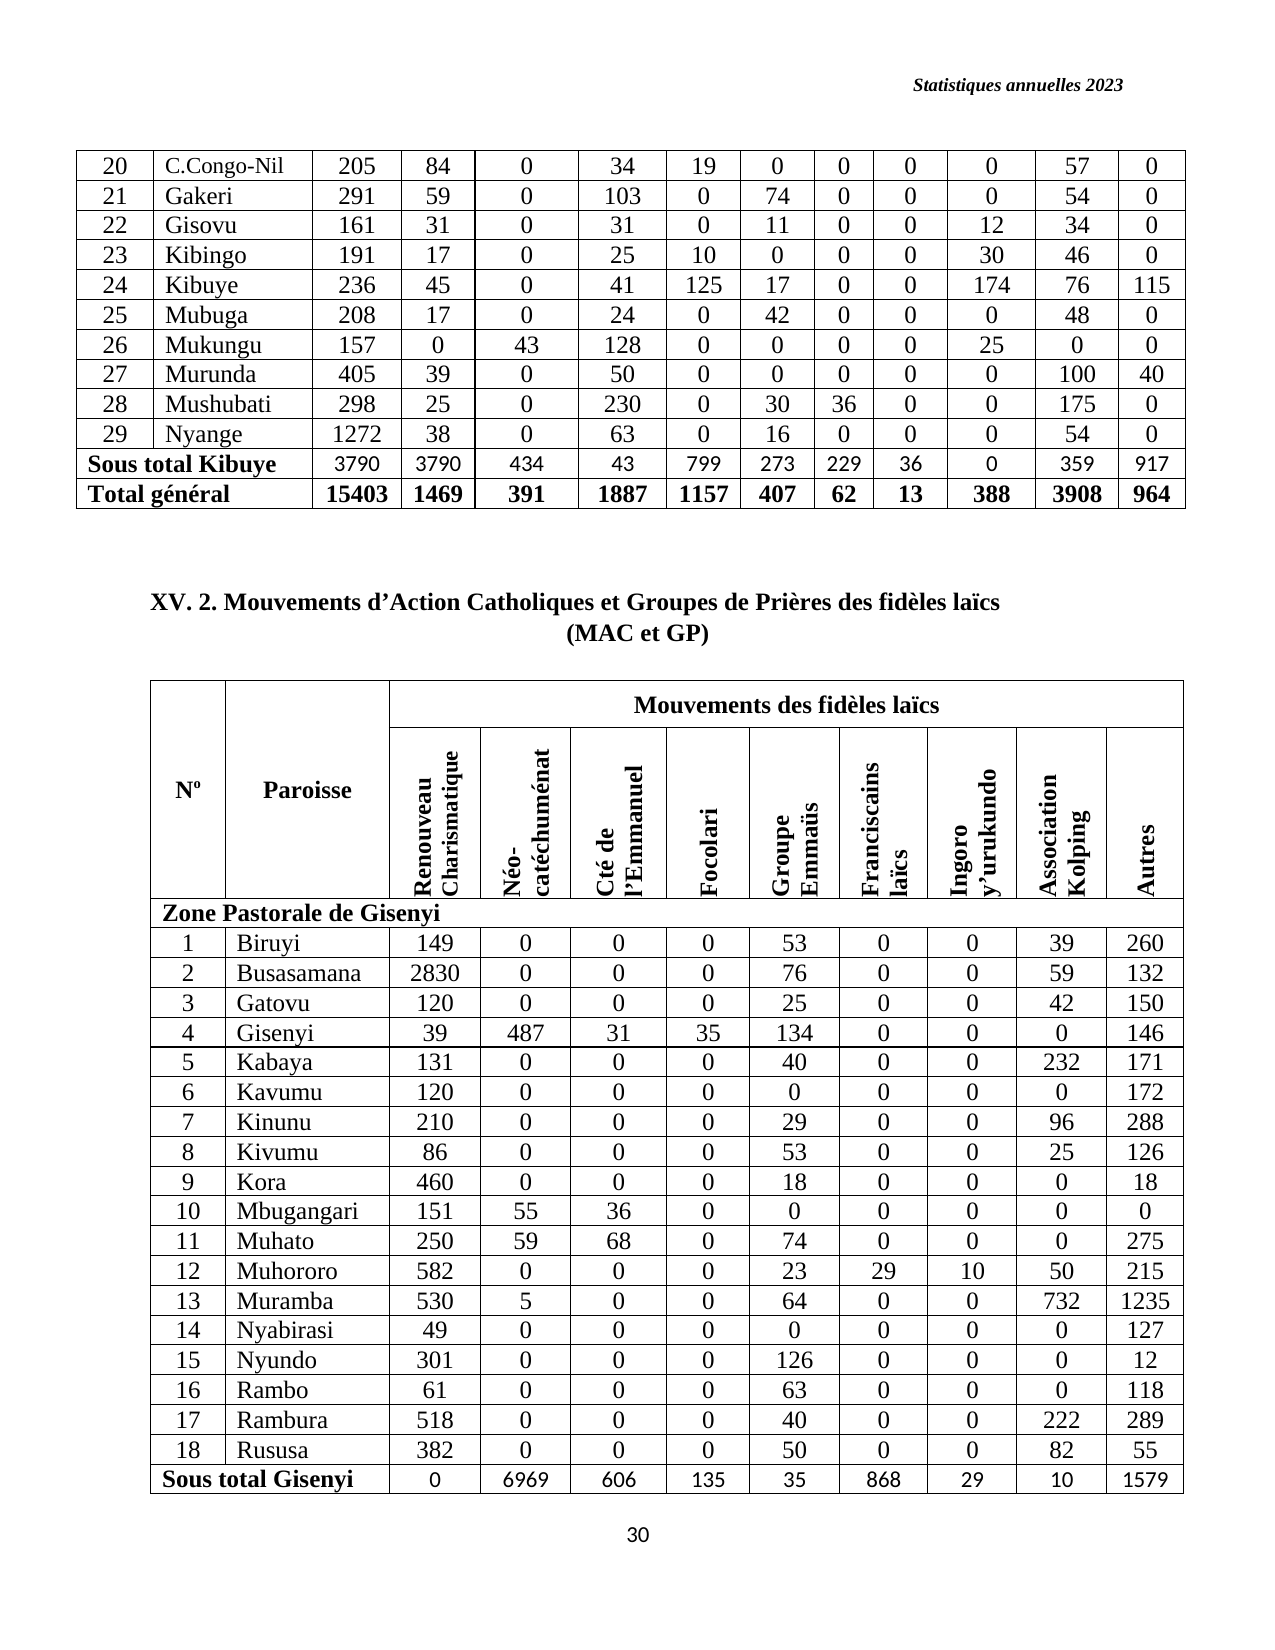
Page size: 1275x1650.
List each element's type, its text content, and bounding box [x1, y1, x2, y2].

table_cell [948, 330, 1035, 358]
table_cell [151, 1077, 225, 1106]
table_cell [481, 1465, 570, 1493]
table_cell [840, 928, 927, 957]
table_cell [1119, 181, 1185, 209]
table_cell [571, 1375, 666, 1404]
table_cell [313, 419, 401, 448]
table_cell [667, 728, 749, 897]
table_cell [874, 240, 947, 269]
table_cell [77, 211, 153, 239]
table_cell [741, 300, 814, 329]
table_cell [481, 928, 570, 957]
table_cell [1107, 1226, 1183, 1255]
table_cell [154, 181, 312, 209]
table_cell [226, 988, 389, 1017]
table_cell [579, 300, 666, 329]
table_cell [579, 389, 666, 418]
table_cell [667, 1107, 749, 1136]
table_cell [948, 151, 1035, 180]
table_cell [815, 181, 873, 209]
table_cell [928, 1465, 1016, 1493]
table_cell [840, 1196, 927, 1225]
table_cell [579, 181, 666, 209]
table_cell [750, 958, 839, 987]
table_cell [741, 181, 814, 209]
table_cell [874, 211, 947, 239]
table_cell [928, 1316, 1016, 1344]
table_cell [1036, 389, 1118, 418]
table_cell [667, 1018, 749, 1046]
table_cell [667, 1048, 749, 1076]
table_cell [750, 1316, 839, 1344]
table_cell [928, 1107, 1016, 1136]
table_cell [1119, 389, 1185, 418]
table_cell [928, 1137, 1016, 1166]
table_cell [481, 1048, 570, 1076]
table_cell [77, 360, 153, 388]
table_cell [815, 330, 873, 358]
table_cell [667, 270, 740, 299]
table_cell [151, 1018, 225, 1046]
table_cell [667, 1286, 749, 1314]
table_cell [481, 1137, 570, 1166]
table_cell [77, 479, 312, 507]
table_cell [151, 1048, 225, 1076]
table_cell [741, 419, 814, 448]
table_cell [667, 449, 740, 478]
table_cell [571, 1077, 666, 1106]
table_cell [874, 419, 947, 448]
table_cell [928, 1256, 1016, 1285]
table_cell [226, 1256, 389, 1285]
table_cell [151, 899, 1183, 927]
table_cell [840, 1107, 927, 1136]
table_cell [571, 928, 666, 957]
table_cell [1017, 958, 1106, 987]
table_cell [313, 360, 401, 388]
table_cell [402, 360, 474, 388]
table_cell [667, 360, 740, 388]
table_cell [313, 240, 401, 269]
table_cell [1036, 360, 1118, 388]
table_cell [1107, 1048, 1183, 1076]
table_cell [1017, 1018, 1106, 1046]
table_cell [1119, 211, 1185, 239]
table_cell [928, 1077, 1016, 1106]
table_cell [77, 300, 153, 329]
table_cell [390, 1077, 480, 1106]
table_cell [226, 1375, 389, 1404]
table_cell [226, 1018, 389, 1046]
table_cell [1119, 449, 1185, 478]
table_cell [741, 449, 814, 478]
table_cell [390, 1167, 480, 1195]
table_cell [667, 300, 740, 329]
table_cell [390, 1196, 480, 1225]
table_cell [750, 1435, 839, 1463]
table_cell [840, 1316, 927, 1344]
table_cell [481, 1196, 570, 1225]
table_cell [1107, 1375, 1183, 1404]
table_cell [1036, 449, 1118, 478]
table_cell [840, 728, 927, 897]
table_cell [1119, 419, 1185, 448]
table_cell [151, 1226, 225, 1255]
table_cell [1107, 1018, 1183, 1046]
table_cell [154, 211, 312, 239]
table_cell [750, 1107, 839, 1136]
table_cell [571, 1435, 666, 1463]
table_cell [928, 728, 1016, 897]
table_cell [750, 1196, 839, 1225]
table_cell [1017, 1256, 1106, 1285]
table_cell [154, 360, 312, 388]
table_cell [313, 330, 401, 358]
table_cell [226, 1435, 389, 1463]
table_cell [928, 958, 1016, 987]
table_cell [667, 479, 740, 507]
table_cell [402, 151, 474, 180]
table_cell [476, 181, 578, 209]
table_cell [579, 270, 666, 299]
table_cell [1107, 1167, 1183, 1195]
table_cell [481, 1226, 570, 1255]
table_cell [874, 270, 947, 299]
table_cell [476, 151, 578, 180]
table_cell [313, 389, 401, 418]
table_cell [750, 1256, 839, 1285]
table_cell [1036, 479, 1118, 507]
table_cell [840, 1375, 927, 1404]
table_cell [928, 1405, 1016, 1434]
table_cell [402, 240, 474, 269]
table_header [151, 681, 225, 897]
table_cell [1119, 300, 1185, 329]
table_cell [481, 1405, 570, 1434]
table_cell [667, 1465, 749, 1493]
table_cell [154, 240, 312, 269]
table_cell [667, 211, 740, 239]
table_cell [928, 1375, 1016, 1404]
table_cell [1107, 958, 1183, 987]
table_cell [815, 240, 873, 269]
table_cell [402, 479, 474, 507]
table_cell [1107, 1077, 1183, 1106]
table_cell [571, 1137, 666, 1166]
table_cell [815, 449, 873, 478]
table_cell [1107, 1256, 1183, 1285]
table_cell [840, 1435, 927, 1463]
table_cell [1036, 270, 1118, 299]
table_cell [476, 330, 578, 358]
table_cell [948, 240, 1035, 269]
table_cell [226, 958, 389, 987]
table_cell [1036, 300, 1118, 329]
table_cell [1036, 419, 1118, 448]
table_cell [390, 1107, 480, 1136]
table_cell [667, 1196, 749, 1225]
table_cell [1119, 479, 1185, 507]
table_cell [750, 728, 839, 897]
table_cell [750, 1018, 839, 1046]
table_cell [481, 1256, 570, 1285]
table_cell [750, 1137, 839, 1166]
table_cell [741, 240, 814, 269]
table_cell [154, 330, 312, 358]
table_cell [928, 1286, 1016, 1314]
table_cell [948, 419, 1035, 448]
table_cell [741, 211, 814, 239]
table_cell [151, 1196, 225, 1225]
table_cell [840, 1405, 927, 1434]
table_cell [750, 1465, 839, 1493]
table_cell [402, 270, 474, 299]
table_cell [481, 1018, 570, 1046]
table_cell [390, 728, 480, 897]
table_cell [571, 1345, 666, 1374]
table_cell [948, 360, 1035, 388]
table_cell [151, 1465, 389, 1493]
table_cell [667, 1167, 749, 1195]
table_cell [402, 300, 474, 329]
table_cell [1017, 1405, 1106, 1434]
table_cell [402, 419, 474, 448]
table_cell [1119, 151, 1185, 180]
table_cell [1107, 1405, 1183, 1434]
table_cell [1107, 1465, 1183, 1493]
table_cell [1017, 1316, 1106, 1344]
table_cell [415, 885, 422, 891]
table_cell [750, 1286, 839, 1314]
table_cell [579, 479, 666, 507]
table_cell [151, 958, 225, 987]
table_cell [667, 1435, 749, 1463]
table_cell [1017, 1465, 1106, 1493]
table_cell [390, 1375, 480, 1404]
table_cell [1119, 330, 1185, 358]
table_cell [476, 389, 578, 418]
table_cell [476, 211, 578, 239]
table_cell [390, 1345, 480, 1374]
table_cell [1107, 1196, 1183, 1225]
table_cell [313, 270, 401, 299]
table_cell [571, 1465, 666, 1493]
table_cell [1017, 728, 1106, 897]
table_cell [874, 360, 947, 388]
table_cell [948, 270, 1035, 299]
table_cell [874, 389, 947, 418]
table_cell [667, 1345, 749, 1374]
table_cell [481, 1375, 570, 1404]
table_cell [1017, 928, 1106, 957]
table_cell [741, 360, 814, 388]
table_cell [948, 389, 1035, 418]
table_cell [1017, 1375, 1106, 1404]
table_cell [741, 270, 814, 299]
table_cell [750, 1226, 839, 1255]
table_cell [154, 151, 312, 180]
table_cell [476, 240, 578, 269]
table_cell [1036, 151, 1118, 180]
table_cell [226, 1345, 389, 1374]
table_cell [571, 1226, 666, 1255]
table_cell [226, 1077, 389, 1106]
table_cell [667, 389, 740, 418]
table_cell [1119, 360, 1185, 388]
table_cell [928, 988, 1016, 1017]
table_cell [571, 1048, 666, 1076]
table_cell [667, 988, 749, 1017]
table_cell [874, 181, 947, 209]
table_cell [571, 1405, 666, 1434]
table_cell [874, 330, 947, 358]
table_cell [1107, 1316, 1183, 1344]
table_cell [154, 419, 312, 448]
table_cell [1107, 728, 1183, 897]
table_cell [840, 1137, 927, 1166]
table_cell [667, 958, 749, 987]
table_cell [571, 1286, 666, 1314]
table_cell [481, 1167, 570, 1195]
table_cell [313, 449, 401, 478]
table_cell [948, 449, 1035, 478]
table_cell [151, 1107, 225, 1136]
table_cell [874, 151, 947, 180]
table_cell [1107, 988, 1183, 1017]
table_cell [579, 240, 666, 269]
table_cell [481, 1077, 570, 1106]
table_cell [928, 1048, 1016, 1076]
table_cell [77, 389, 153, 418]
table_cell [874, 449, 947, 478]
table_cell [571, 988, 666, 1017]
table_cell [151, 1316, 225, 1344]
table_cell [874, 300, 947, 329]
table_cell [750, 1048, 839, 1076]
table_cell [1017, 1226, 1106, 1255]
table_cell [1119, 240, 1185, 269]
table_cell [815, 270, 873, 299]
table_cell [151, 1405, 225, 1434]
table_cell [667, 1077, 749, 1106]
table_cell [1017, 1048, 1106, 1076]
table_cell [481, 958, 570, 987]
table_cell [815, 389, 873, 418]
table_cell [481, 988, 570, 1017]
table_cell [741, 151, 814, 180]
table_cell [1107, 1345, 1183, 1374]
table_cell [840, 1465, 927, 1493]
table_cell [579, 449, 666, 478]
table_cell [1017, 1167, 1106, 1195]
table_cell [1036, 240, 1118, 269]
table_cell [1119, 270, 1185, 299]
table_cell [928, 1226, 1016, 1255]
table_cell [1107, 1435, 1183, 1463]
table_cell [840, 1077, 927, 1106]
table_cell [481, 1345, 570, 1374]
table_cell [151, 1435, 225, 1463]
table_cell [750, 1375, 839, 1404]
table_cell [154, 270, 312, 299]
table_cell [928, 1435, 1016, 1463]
text XV. 2. Mouvements d’Action Catholiques et Groupes de Prières des fidèles laïcs [150, 587, 1125, 616]
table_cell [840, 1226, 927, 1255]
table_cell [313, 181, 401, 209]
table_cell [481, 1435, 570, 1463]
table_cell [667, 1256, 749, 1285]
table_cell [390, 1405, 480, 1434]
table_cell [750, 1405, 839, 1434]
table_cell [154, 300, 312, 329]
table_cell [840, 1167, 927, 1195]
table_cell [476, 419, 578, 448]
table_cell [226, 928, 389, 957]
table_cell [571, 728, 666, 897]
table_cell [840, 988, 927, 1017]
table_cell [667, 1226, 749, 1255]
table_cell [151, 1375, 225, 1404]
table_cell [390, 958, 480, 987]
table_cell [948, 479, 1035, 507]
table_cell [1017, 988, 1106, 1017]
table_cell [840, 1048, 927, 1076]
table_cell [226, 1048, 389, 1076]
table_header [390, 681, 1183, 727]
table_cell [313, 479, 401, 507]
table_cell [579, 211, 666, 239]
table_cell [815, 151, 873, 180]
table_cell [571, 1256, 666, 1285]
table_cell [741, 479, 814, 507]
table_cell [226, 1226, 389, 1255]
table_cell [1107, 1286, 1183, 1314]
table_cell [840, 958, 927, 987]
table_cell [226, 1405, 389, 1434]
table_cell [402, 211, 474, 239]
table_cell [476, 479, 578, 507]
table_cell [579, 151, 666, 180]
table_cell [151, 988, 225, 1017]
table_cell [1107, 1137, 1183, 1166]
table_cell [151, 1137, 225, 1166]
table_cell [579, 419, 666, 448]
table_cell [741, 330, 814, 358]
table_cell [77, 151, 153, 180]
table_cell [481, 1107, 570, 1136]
text (MAC et GP) [150, 618, 1125, 647]
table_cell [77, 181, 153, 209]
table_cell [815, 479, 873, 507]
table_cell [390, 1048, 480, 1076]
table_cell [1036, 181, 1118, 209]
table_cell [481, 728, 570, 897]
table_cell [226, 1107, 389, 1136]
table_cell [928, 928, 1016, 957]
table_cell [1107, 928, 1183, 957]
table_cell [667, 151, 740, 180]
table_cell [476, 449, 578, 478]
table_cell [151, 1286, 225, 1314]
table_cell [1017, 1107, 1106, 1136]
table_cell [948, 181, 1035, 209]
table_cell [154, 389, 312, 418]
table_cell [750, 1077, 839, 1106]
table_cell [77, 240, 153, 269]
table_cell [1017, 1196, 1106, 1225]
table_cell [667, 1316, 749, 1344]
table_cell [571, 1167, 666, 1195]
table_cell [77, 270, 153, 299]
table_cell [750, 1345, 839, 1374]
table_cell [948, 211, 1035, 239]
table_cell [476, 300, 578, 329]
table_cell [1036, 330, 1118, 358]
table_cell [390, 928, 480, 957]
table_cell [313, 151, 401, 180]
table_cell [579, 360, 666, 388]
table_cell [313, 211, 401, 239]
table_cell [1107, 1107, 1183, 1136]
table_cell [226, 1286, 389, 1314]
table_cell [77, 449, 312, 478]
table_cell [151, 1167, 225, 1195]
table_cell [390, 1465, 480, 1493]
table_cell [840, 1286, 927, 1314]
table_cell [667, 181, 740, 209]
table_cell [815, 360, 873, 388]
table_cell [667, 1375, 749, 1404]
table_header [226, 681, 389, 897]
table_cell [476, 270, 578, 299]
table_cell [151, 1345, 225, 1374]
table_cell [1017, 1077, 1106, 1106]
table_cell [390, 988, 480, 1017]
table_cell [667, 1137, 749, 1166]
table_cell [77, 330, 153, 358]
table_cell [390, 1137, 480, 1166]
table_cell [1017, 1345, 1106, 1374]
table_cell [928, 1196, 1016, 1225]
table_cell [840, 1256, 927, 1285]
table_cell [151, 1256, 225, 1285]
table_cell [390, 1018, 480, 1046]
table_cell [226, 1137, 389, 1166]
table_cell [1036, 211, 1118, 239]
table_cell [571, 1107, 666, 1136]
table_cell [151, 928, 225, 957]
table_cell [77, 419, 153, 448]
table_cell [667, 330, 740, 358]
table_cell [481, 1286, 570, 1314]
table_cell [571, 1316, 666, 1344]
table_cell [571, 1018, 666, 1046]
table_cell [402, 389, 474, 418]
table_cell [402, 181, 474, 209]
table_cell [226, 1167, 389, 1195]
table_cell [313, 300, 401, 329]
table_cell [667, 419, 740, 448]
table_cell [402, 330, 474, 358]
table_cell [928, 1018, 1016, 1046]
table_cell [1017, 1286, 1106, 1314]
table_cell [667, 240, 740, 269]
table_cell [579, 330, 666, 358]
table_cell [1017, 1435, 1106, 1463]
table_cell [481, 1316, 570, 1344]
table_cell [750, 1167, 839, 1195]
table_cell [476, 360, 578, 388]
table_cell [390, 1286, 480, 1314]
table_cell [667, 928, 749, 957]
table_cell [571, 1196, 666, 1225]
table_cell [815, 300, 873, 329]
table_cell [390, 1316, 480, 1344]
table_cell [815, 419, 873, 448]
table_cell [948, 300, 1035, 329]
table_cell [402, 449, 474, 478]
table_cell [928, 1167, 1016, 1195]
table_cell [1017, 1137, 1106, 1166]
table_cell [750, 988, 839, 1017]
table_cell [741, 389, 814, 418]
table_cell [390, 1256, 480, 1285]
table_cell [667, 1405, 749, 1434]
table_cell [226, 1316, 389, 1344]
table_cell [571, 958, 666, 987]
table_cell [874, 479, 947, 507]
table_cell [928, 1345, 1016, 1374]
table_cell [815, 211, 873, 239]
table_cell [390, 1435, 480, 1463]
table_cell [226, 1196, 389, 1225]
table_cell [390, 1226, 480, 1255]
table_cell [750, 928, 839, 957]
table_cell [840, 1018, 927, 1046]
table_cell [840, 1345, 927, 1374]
